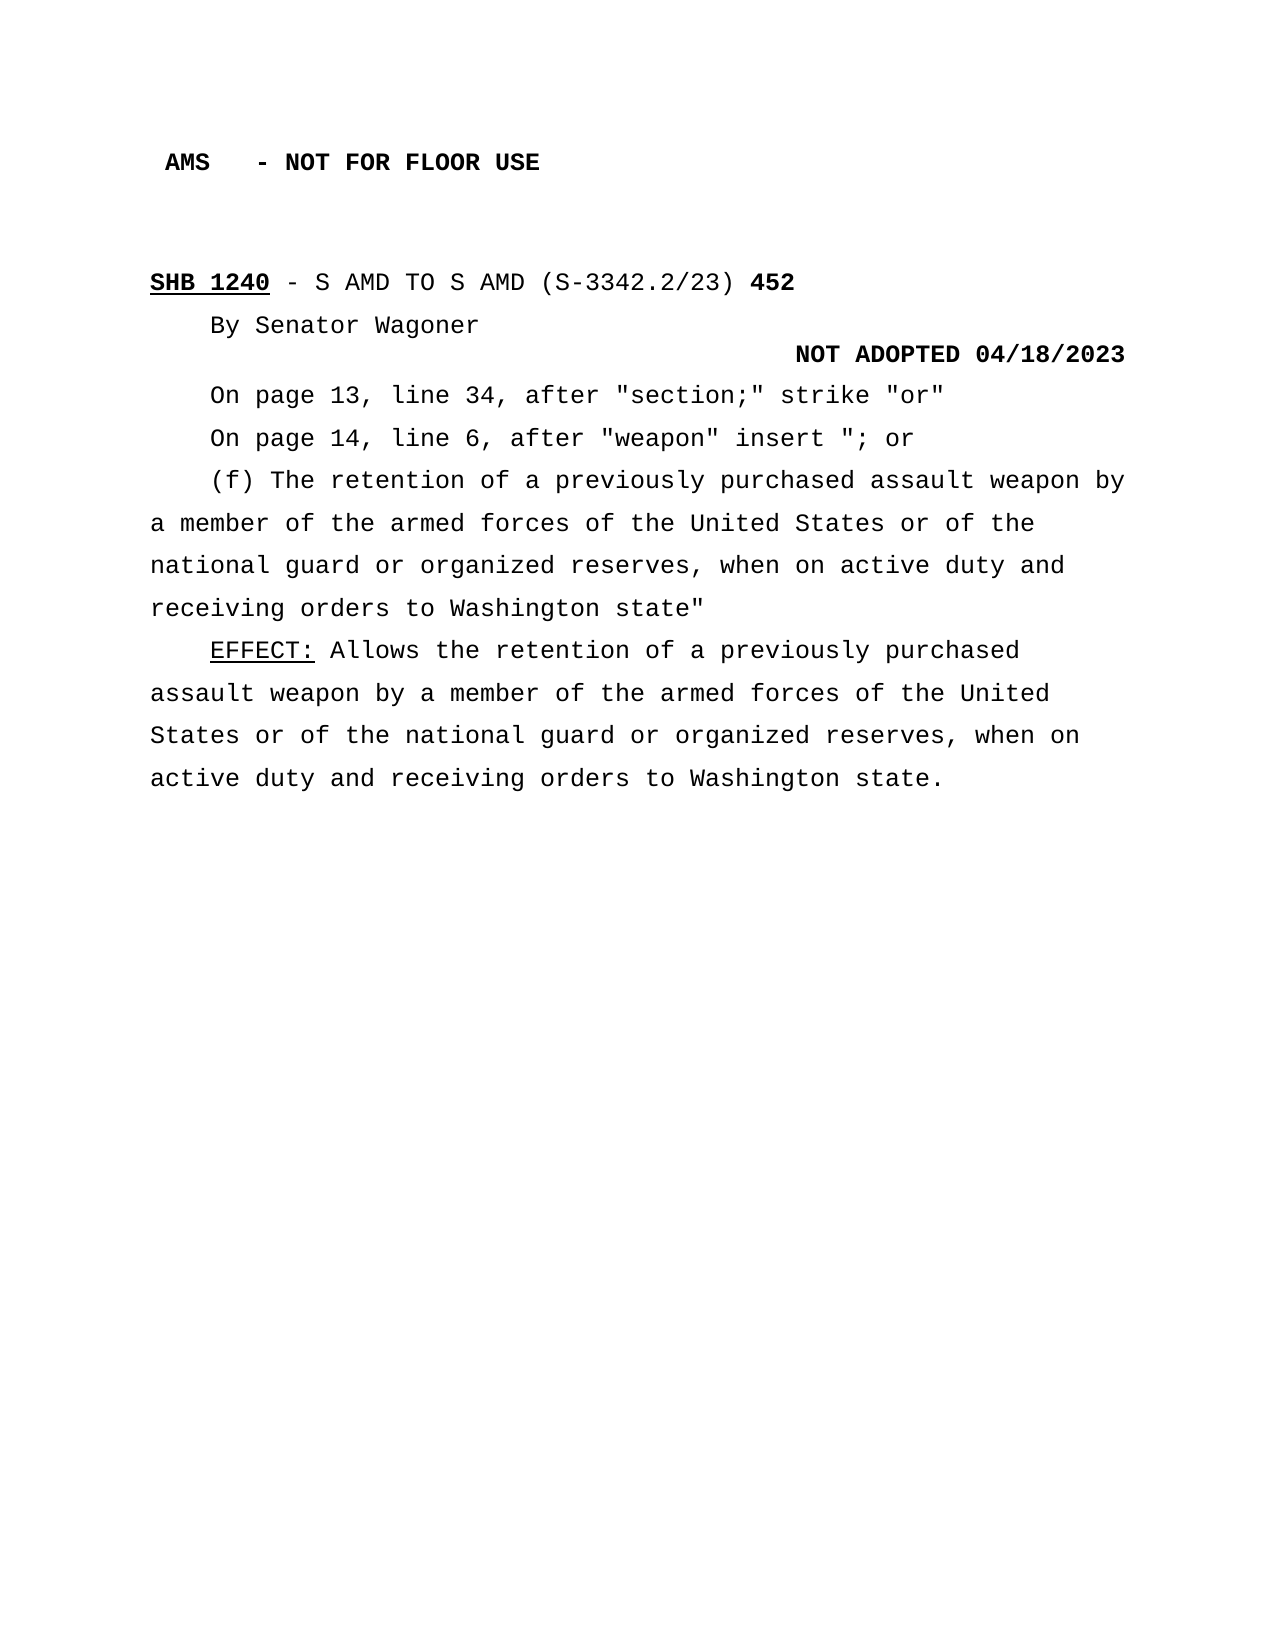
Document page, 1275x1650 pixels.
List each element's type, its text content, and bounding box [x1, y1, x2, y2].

text (f) The retention of a previously purchased assault weapon by a member of the armed forces of the United States or of the national guard or organized reserves, when on active duty and receiving orders to Washington state" [150, 455, 1125, 625]
text NOT ADOPTED 04/18/2023 [150, 342, 1125, 370]
text On page 14, line 6, after "weapon" insert "; or [150, 412, 1125, 455]
text AMS - NOT FOR FLOOR USE [150, 150, 1125, 178]
text EFFECT: Allows the retention of a previously purchased assault weapon by a member of the armed forces of the United States or of the national guard or organized reserves, when on active duty and receiving orders to Washington state. [150, 625, 1125, 795]
text On page 13, line 34, after "section;" strike "or" [150, 370, 1125, 412]
text By Senator Wagoner [150, 299, 1125, 342]
text SHB 1240 - S AMD TO S AMD (S-3342.2/23) 452 [150, 257, 1125, 299]
